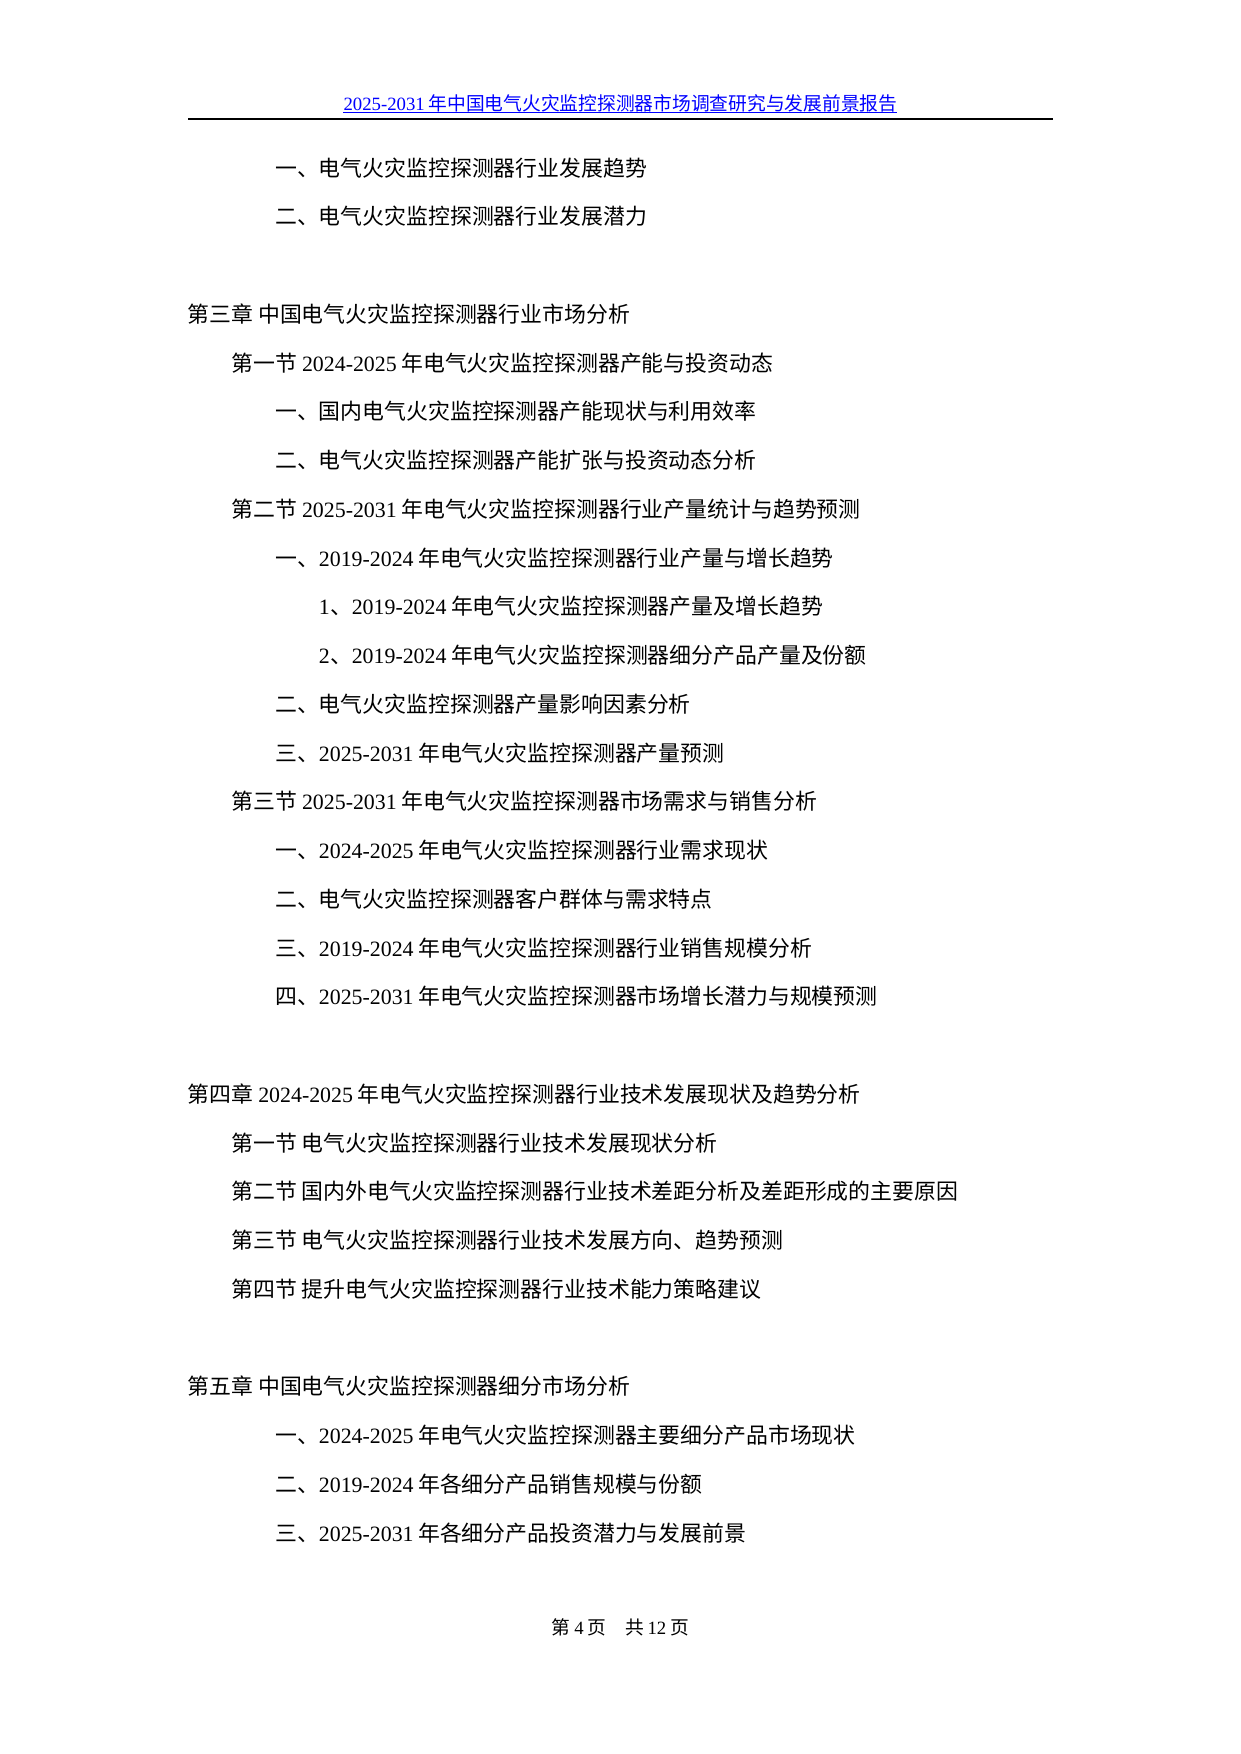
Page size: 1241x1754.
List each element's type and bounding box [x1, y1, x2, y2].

text [187, 150, 1053, 1548]
